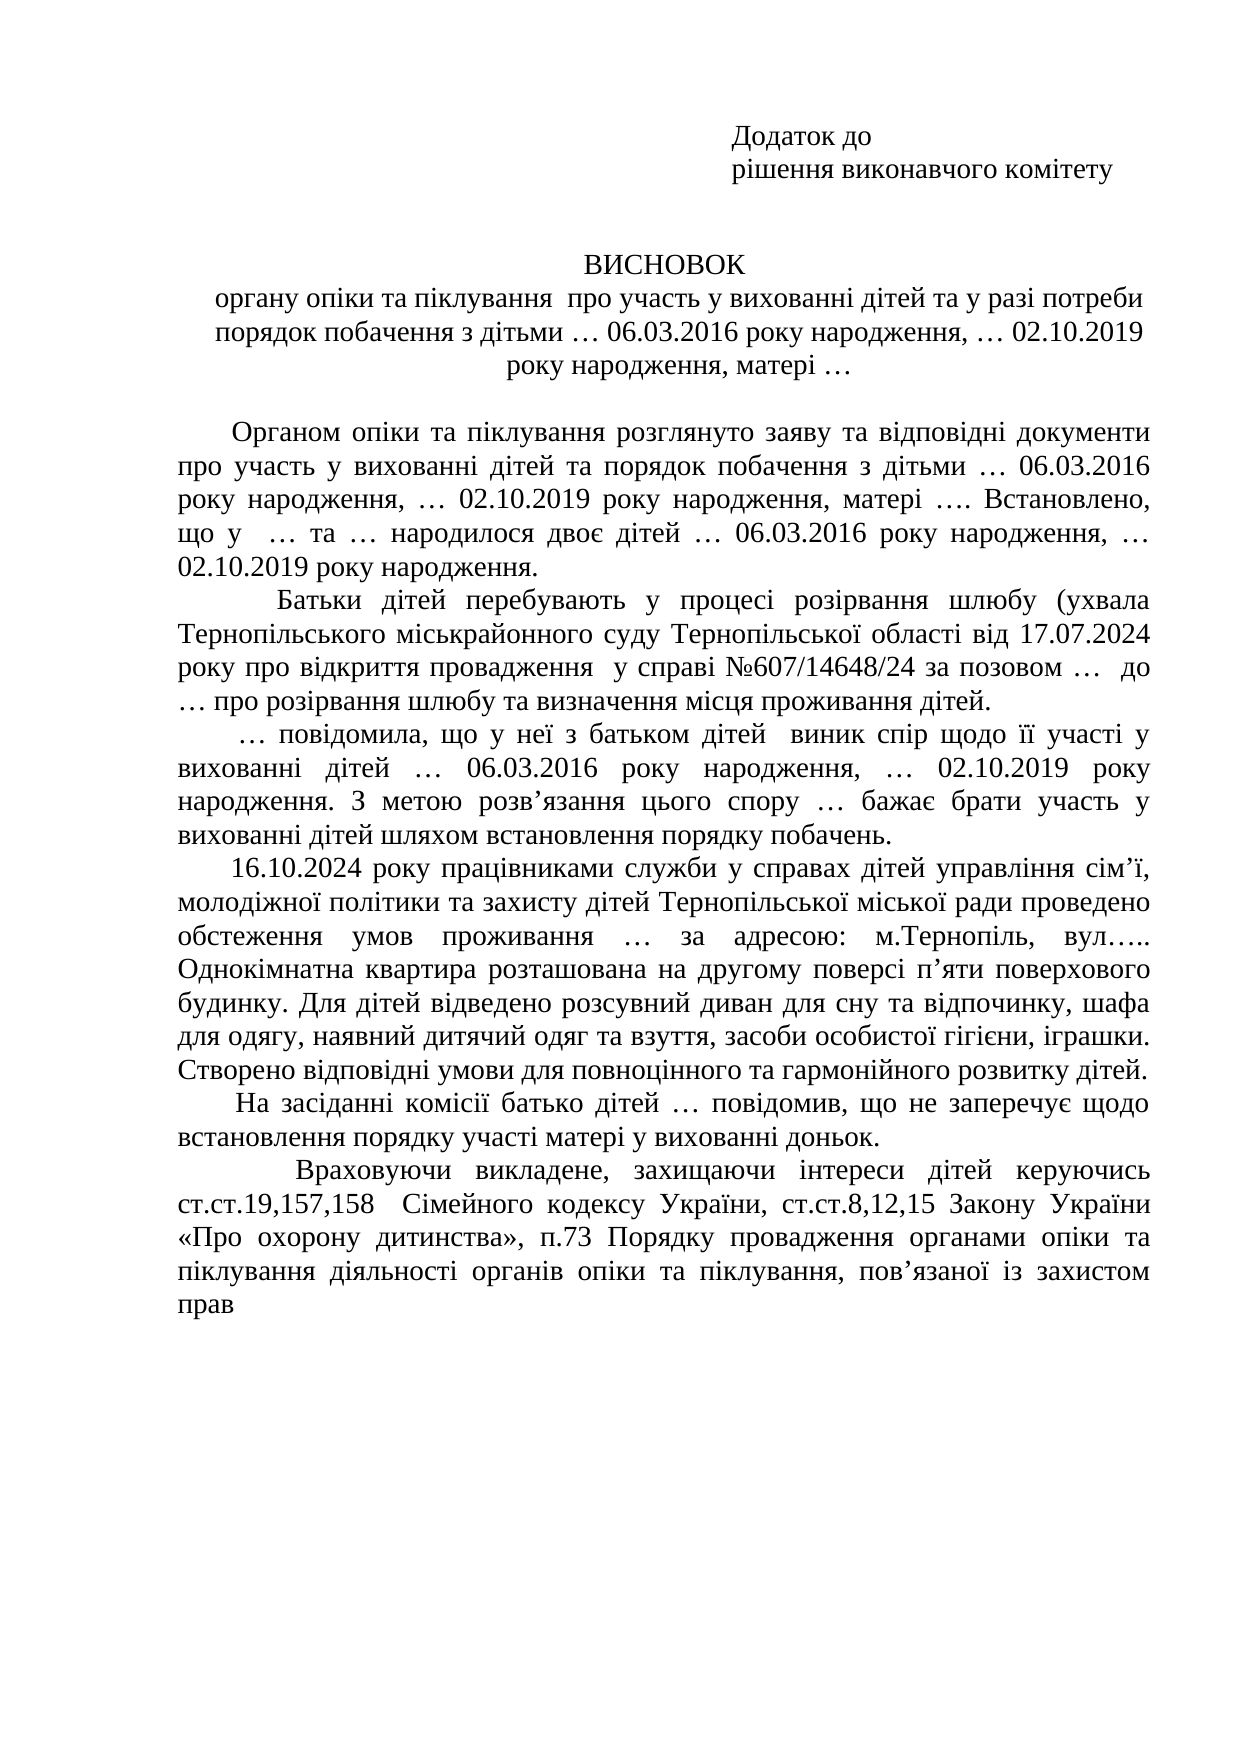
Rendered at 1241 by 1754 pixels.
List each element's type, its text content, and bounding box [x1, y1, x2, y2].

text органу опіки та піклування про участь у вихованні дітей та у разі потреби порядок побачення з дітьми … 06.03.2016 року народження, … 02.10.2019 року народження, матері … [207, 280, 1152, 381]
text Враховуючи викладене, захищаючи інтереси дітей керуючись ст.ст.19,157,158 Сімейного кодексу України, ст.ст.8,12,15 Закону України «Про охорону дитинства», п.73 Порядку провадження органами опіки та піклування діяльності органів опіки та піклування, пов’язаної із захистом прав [177, 1152, 1152, 1320]
text рішення виконавчого комітету [177, 152, 1152, 185]
text 16.10.2024 року працівниками служби у справах дітей управління сімʼї, молодіжної політики та захисту дітей Тернопільської міської ради проведено обстеження умов проживання … за адресою: м.Тернопіль, вул….. Однокімнатна квартира розташована на другому поверсі п’яти поверхового будинку. Для дітей відведено розсувний диван для сну та відпочинку, шафа для одягу, наявний дитячий одяг та взуття, засоби особистої гігієни, іграшки. Створено відповідні умови для повноцінного та гармонійного розвитку дітей. [177, 851, 1152, 1085]
text На засіданні комісії батько дітей … повідомив, що не заперечує щодо встановлення порядку участі матері у вихованні доньок. [177, 1085, 1152, 1152]
text … повідомила, що у неї з батьком дітей виник спір щодо її участі у вихованні дітей … 06.03.2016 року народження, … 02.10.2019 року народження. З метою розв’язання цього спору … бажає брати участь у вихованні дітей шляхом встановлення порядку побачень. [177, 716, 1152, 851]
text Батьки дітей перебувають у процесі розірвання шлюбу (ухвала Тернопільського міськрайонного суду Тернопільської області від 17.07.2024 року про відкриття провадження у справі №607/14648/24 за позовом … до … про розірвання шлюбу та визначення місця проживання дітей. [177, 582, 1152, 716]
text Додаток до [177, 118, 1152, 152]
text Органом опіки та піклування розглянуто заяву та відповідні документи про участь у вихованні дітей та порядок побачення з дітьми … 06.03.2016 року народження, … 02.10.2019 року народження, матері …. Встановлено, що у … та … народилося двоє дітей … 06.03.2016 року народження, … 02.10.2019 року народження. [177, 414, 1152, 582]
text ВИСНОВОК [177, 247, 1152, 280]
